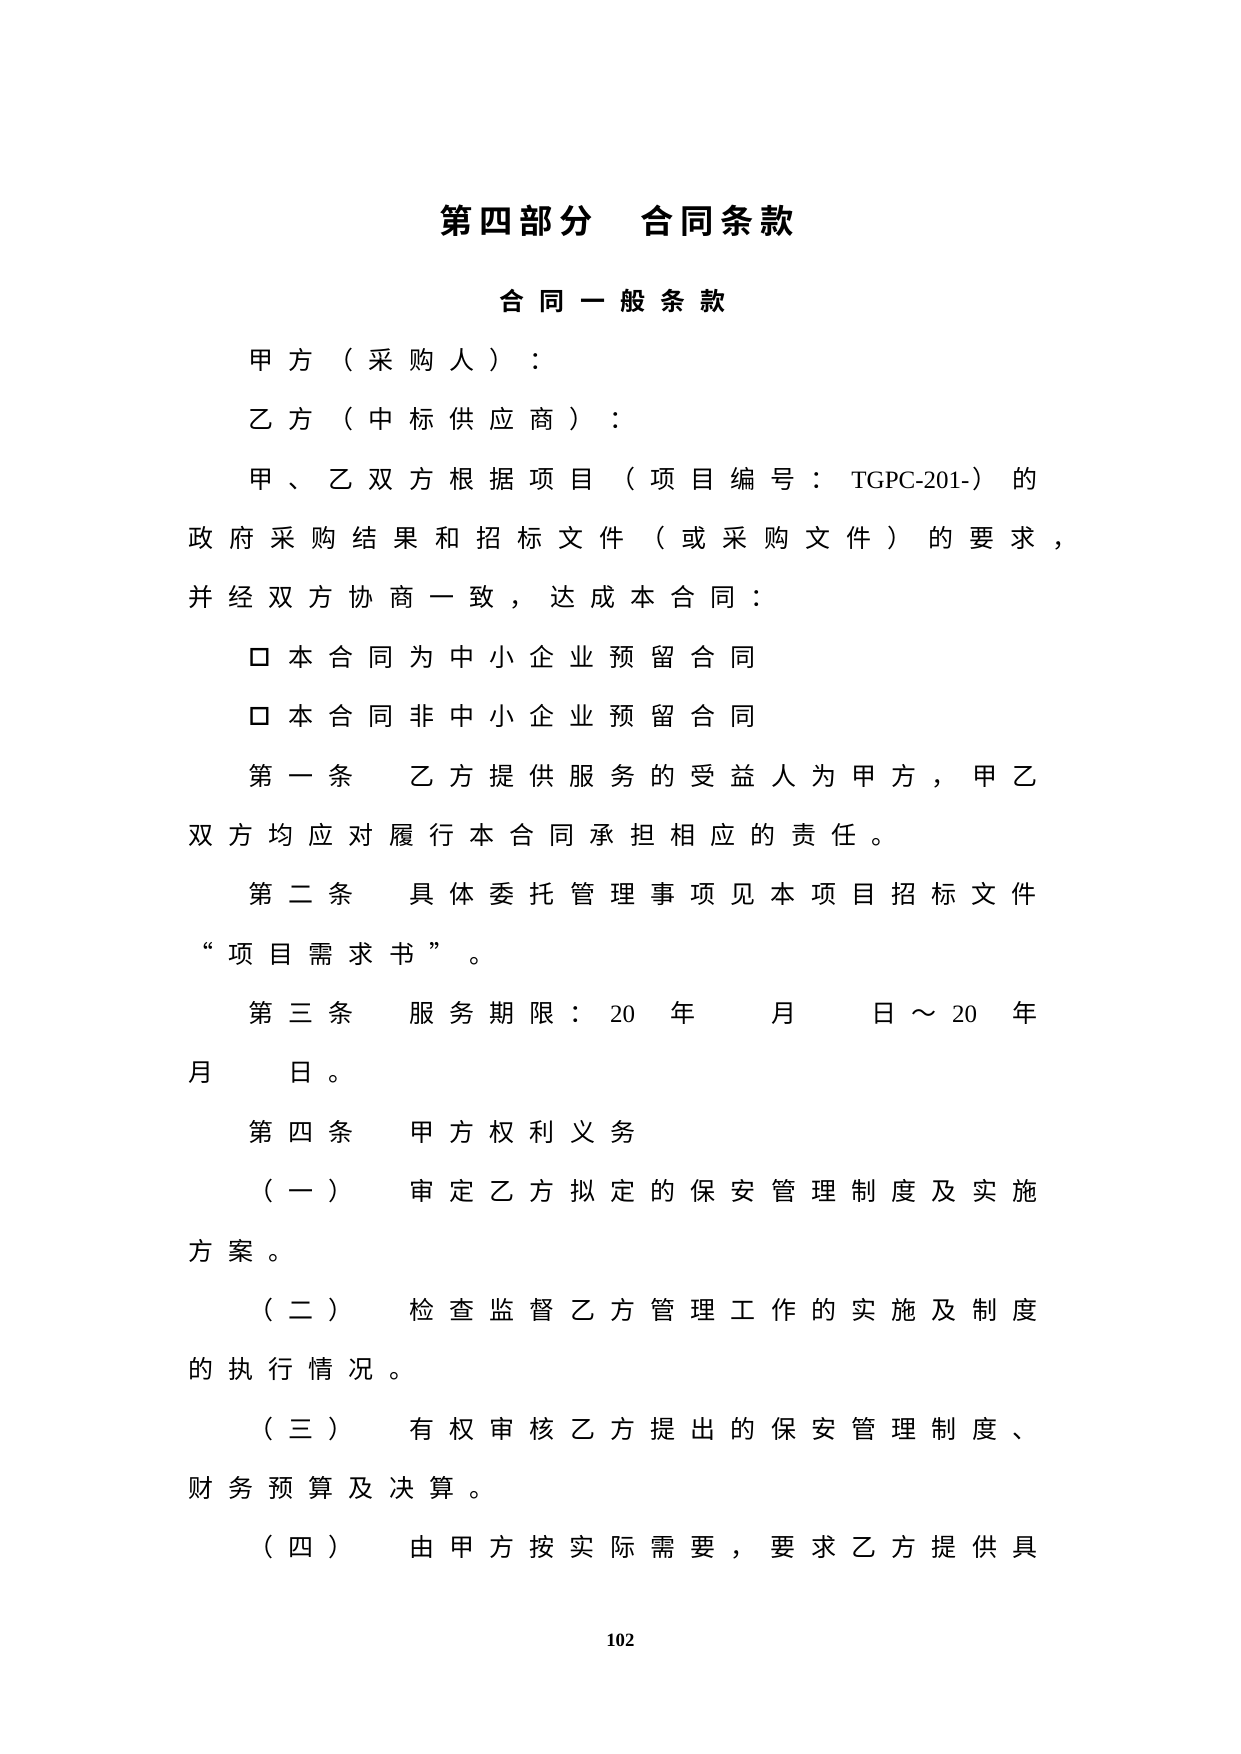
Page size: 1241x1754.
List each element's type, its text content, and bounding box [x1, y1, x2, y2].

text 第二条 具体委托管理事项见本项目招标文件“项目需求书”。 [188, 863, 1052, 982]
list 本合同为中小企业预留合同 [234, 626, 1052, 685]
subtitle 第四部分 合同条款 [188, 189, 1052, 249]
text （三） 有权审核乙方提出的保安管理制度、财务预算及决算。 [188, 1398, 1052, 1516]
list 本合同非中小企业预留合同 [234, 685, 1052, 744]
text 第四条 甲方权利义务 [188, 1101, 1052, 1160]
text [188, 1516, 1052, 1576]
text 第一条 乙方提供服务的受益人为甲方，甲乙双方均应对履行本合同承担相应的责任。 [188, 744, 1052, 863]
text 合同一般条款 [188, 269, 1052, 329]
text 甲方（采购人）： [188, 329, 1052, 388]
text （一） 审定乙方拟定的保安管理制度及实施方案。 [188, 1160, 1052, 1279]
text 乙方（中标供应商）： [188, 388, 1052, 448]
text （二） 检查监督乙方管理工作的实施及制度的执行情况。 [188, 1279, 1052, 1398]
text 第三条 服务期限：20 年 月 日～20 年 月 日。 [188, 982, 1052, 1101]
text 甲、乙双方根据项目（项目编号：TGPC-201-）的政府采购结果和招标文件（或采购文件）的要求，并经双方协商一致，达成本合同： [188, 448, 1052, 626]
